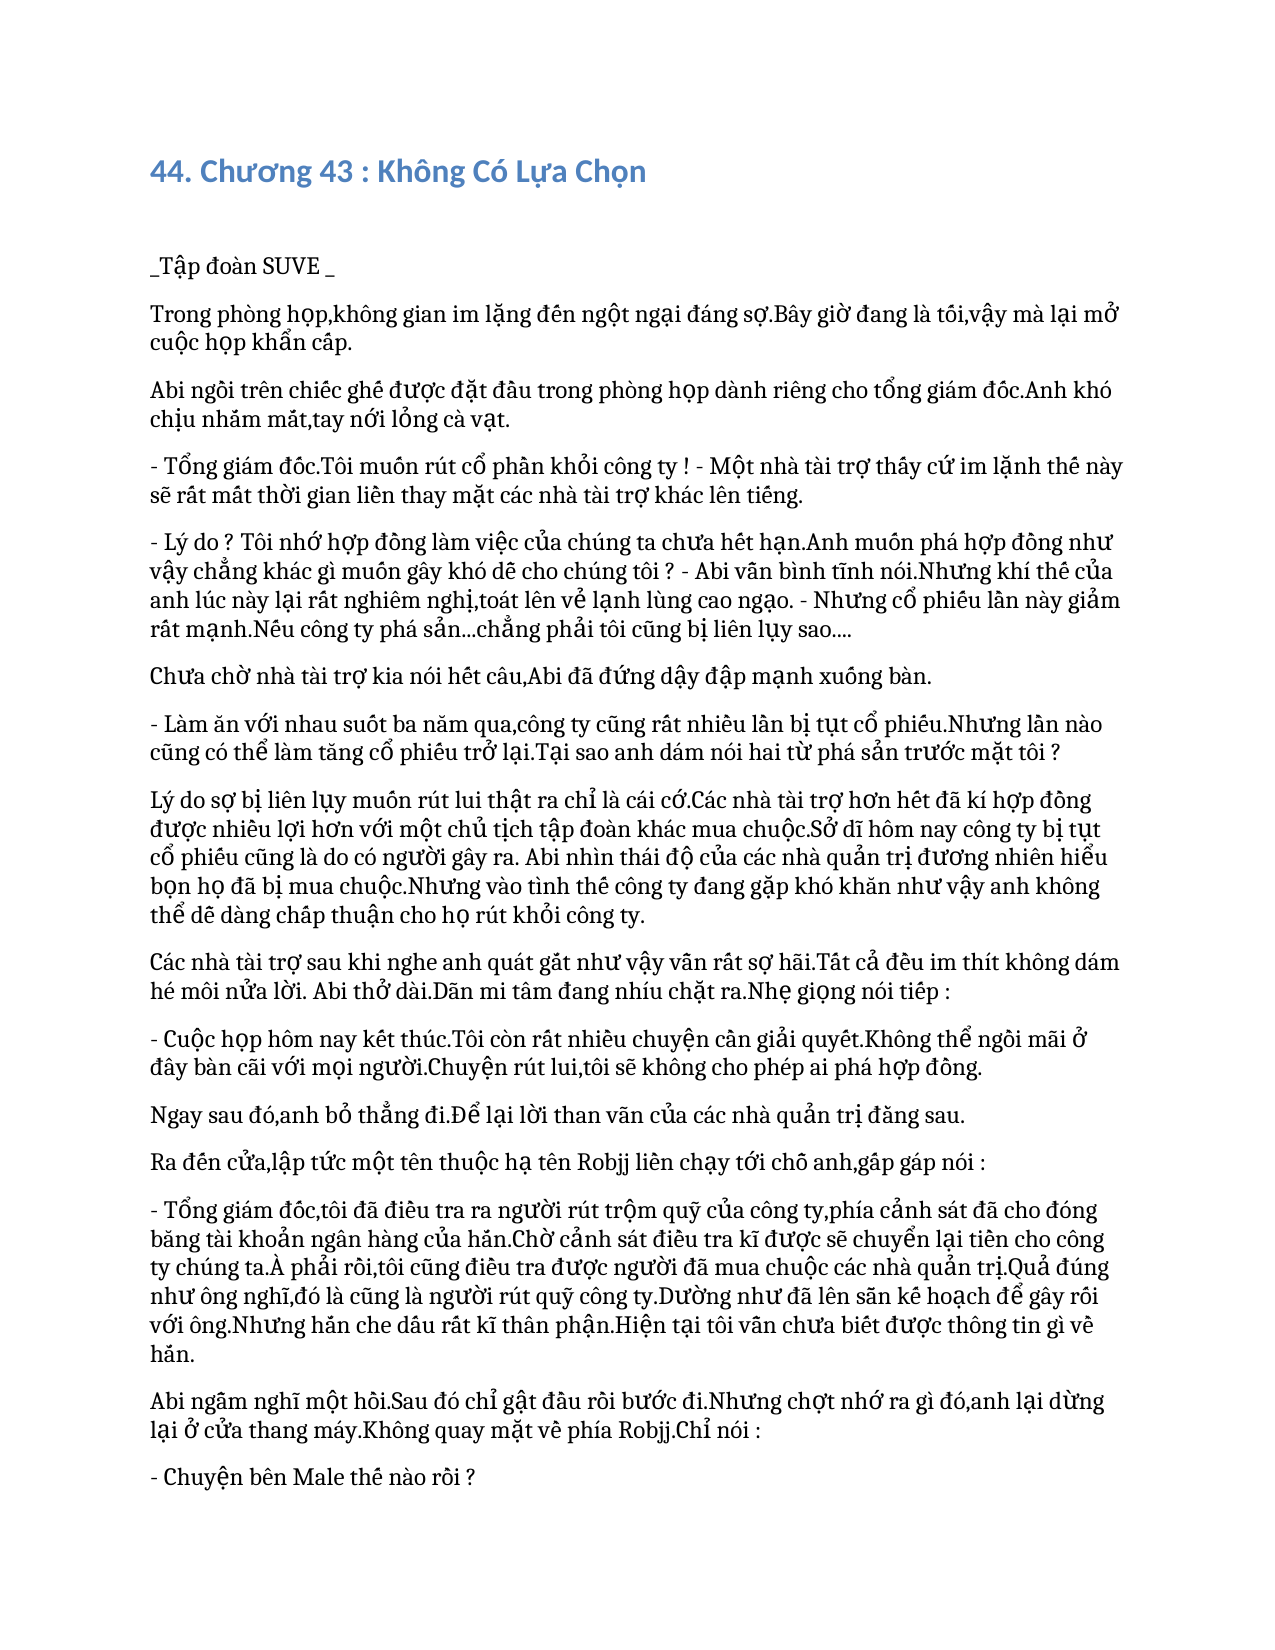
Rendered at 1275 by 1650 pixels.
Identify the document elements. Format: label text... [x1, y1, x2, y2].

text - Tổng giám đốc.Tôi muốn rút cổ phần khỏi công ty ! - Một nhà tài trợ thấy cứ im lặnh thế này sẽ rất mất thời gian liền thay mặt các nhà tài trợ khác lên tiếng. [150, 452, 1125, 509]
text Ra đến cửa,lập tức một tên thuộc hạ tên Robjj liền chạy tới chỗ anh,gấp gáp nói : [150, 1148, 1125, 1177]
text Abi ngẫm nghĩ một hồi.Sau đó chỉ gật đầu rồi bước đi.Nhưng chợt nhớ ra gì đó,anh lại dừng lại ở cửa thang máy.Không quay mặt về phía Robjj.Chỉ nói : [150, 1387, 1125, 1444]
text Trong phòng họp,không gian im lặng đến ngột ngại đáng sợ.Bây giờ đang là tối,vậy mà lại mở cuộc họp khẩn cấp. [150, 299, 1125, 357]
text - Lý do ? Tôi nhớ hợp đồng làm việc của chúng ta chưa hết hạn.Anh muốn phá hợp đồng như vậy chẳng khác gì muốn gây khó dễ cho chúng tôi ? - Abi vẫn bình tĩnh nói.Nhưng khí thế của anh lúc này lại rất nghiêm nghị,toát lên vẻ lạnh lùng cao ngạo. - Nhưng cổ phiếu lần này giảm rất mạnh.Nếu công ty phá sản...chẳng phải tôi cũng bị liên lụy sao.... [150, 528, 1125, 643]
text Lý do sợ bị liên lụy muốn rút lui thật ra chỉ là cái cớ.Các nhà tài trợ hơn hết đã kí hợp đồng được nhiều lợi hơn với một chủ tịch tập đoàn khác mua chuộc.Sở dĩ hôm nay công ty bị tụt cổ phiếu cũng là do có người gây ra. Abi nhìn thái độ của các nhà quản trị đương nhiên hiểu bọn họ đã bị mua chuộc.Nhưng vào tình thế công ty đang gặp khó khăn như vậy anh không thể dễ dàng chấp thuận cho họ rút khỏi công ty. [150, 786, 1125, 929]
text Các nhà tài trợ sau khi nghe anh quát gắt như vậy vẫn rất sợ hãi.Tất cả đều im thít không dám hé môi nửa lời. Abi thở dài.Dãn mi tâm đang nhíu chặt ra.Nhẹ giọng nói tiếp : [150, 948, 1125, 1006]
text Chưa chờ nhà tài trợ kia nói hết câu,Abi đã đứng dậy đập mạnh xuống bàn. [150, 662, 1125, 691]
text - Làm ăn với nhau suốt ba năm qua,công ty cũng rất nhiều lần bị tụt cổ phiếu.Nhưng lần nào cũng có thể làm tăng cổ phiếu trở lại.Tại sao anh dám nói hai từ phá sản trước mặt tôi ? [150, 709, 1125, 767]
text _Tập đoàn SUVE _ [150, 194, 1125, 281]
text - Tổng giám đốc,tôi đã điều tra ra người rút trộm quỹ của công ty,phía cảnh sát đã cho đóng băng tài khoản ngân hàng của hắn.Chờ cảnh sát điều tra kĩ được sẽ chuyển lại tiền cho công ty chúng ta.À phải rồi,tôi cũng điều tra được người đã mua chuộc các nhà quản trị.Quả đúng như ông nghĩ,đó là cũng là người rút quỹ công ty.Dường như đã lên sẵn kế hoạch để gây rối với ông.Nhưng hắn che dấu rất kĩ thân phận.Hiện tại tôi vẫn chưa biết được thông tin gì về hắn. [150, 1196, 1125, 1368]
text Ngay sau đó,anh bỏ thẳng đi.Để lại lời than vãn của các nhà quản trị đằng sau. [150, 1101, 1125, 1129]
text - Chuyện bên Male thế nào rồi ? [150, 1463, 1125, 1492]
subtitle 44. Chương 43 : Không Có Lựa Chọn [150, 150, 1125, 191]
text - Cuộc họp hôm nay kết thúc.Tôi còn rất nhiều chuyện cần giải quyết.Không thể ngồi mãi ở đây bàn cãi với mọi người.Chuyện rút lui,tôi sẽ không cho phép ai phá hợp đồng. [150, 1024, 1125, 1082]
text Abi ngồi trên chiếc ghế được đặt đầu trong phòng họp dành riêng cho tổng giám đốc.Anh khó chịu nhắm mắt,tay nới lỏng cà vạt. [150, 376, 1125, 433]
